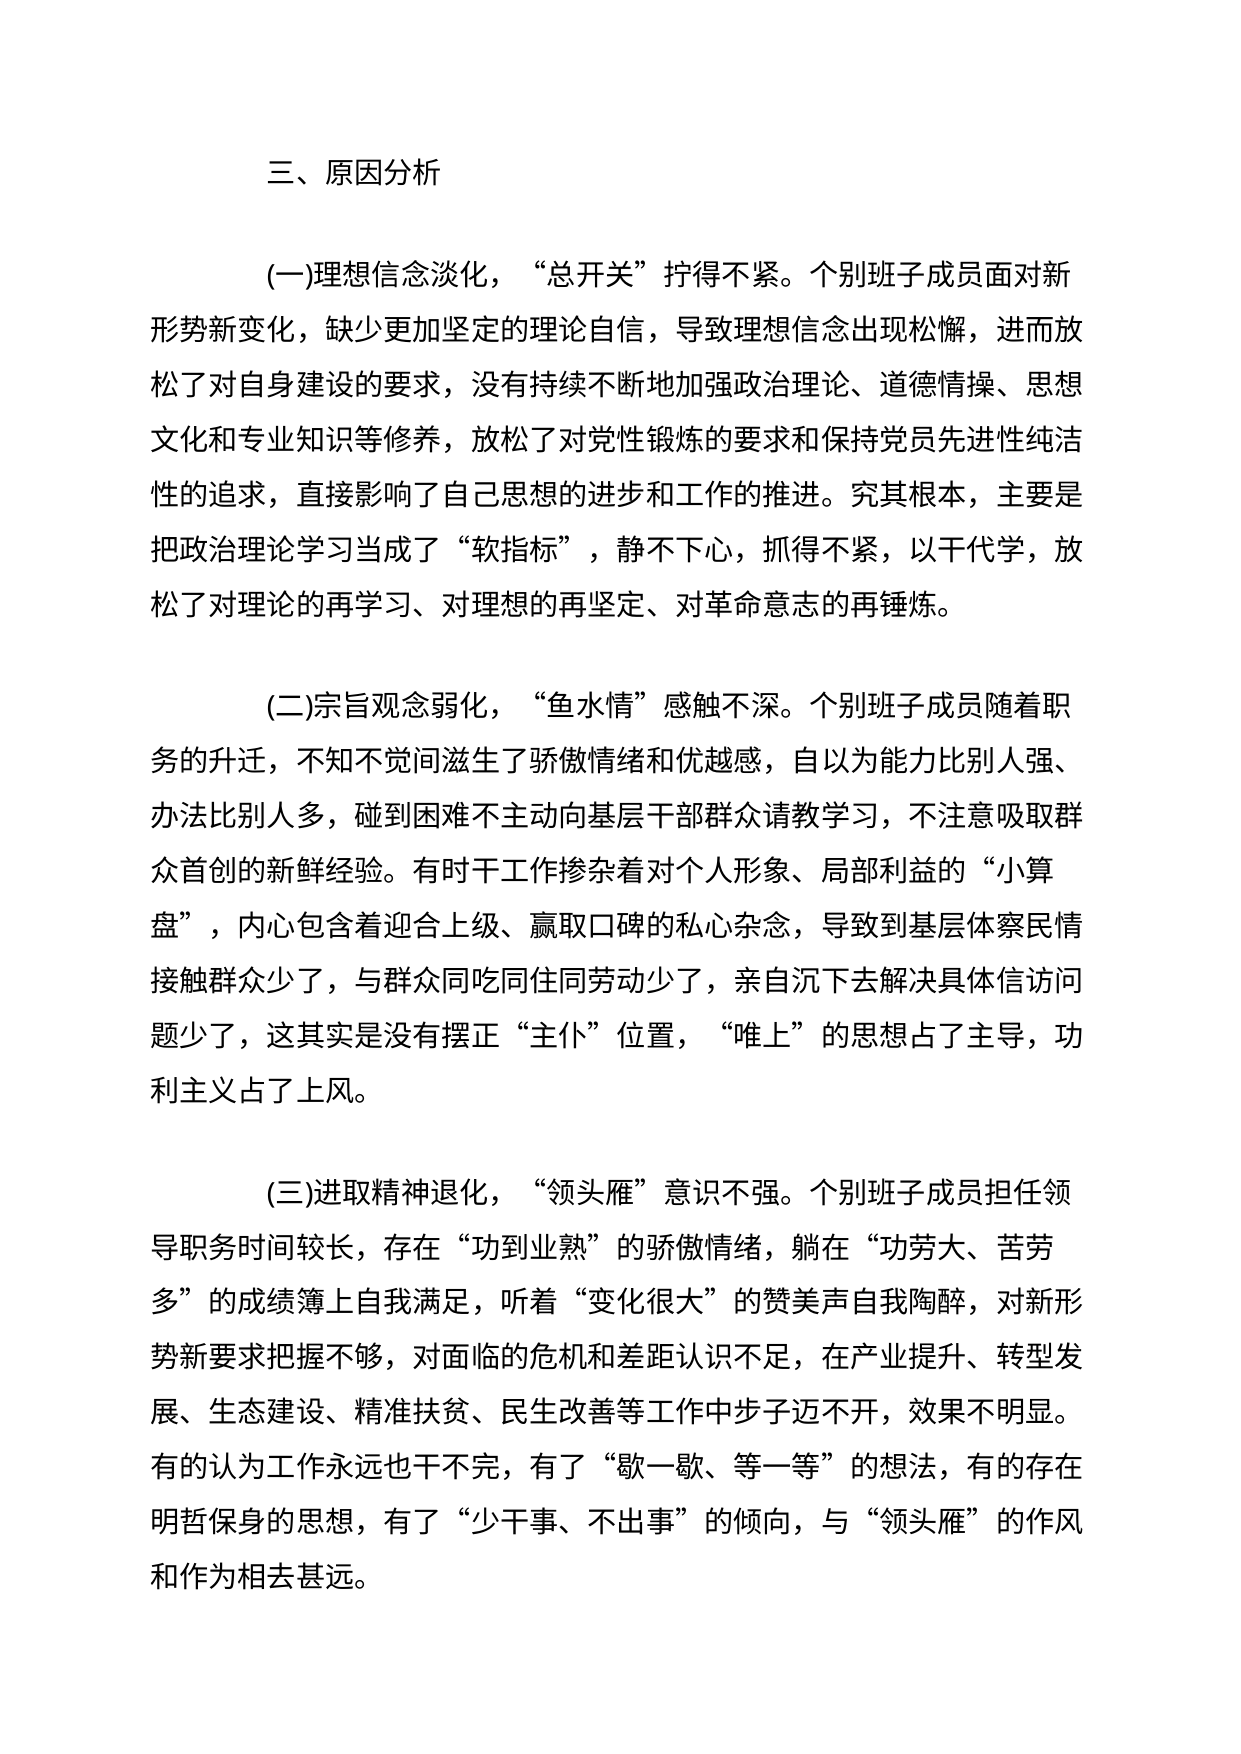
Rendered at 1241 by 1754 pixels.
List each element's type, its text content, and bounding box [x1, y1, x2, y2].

text (一)理想信念淡化，“总开关”拧得不紧。个别班子成员面对新形势新变化，缺少更加坚定的理论自信，导致理想信念出现松懈，进而放松了对自身建设的要求，没有持续不断地加强政治理论、道德情操、思想文化和专业知识等修养，放松了对党性锻炼的要求和保持党员先进性纯洁性的追求，直接影响了自己思想的进步和工作的推进。究其根本，主要是把政治理论学习当成了“软指标”，静不下心，抓得不紧，以干代学，放松了对理论的再学习、对理想的再坚定、对革命意志的再锤炼。 [150, 252, 1090, 623]
text (二)宗旨观念弱化，“鱼水情”感触不深。个别班子成员随着职务的升迁，不知不觉间滋生了骄傲情绪和优越感，自以为能力比别人强、办法比别人多，碰到困难不主动向基层干部群众请教学习，不注意吸取群众首创的新鲜经验。有时干工作掺杂着对个人形象、局部利益的“小算盘”，内心包含着迎合上级、赢取口碑的私心杂念，导致到基层体察民情接触群众少了，与群众同吃同住同劳动少了，亲自沉下去解决具体信访问题少了，这其实是没有摆正“主仆”位置，“唯上”的思想占了主导，功利主义占了上风。 [150, 683, 1090, 1110]
text (三)进取精神退化，“领头雁”意识不强。个别班子成员担任领导职务时间较长，存在“功到业熟”的骄傲情绪，躺在“功劳大、苦劳多”的成绩簿上自我满足，听着“变化很大”的赞美声自我陶醉，对新形势新要求把握不够，对面临的危机和差距认识不足，在产业提升、转型发展、生态建设、精准扶贫、民生改善等工作中步子迈不开，效果不明显。有的认为工作永远也干不完，有了“歇一歇、等一等”的想法，有的存在明哲保身的思想，有了“少干事、不出事”的倾向，与“领头雁”的作风和作为相去甚远。 [150, 1169, 1090, 1596]
text 三、原因分析 [150, 150, 1090, 192]
